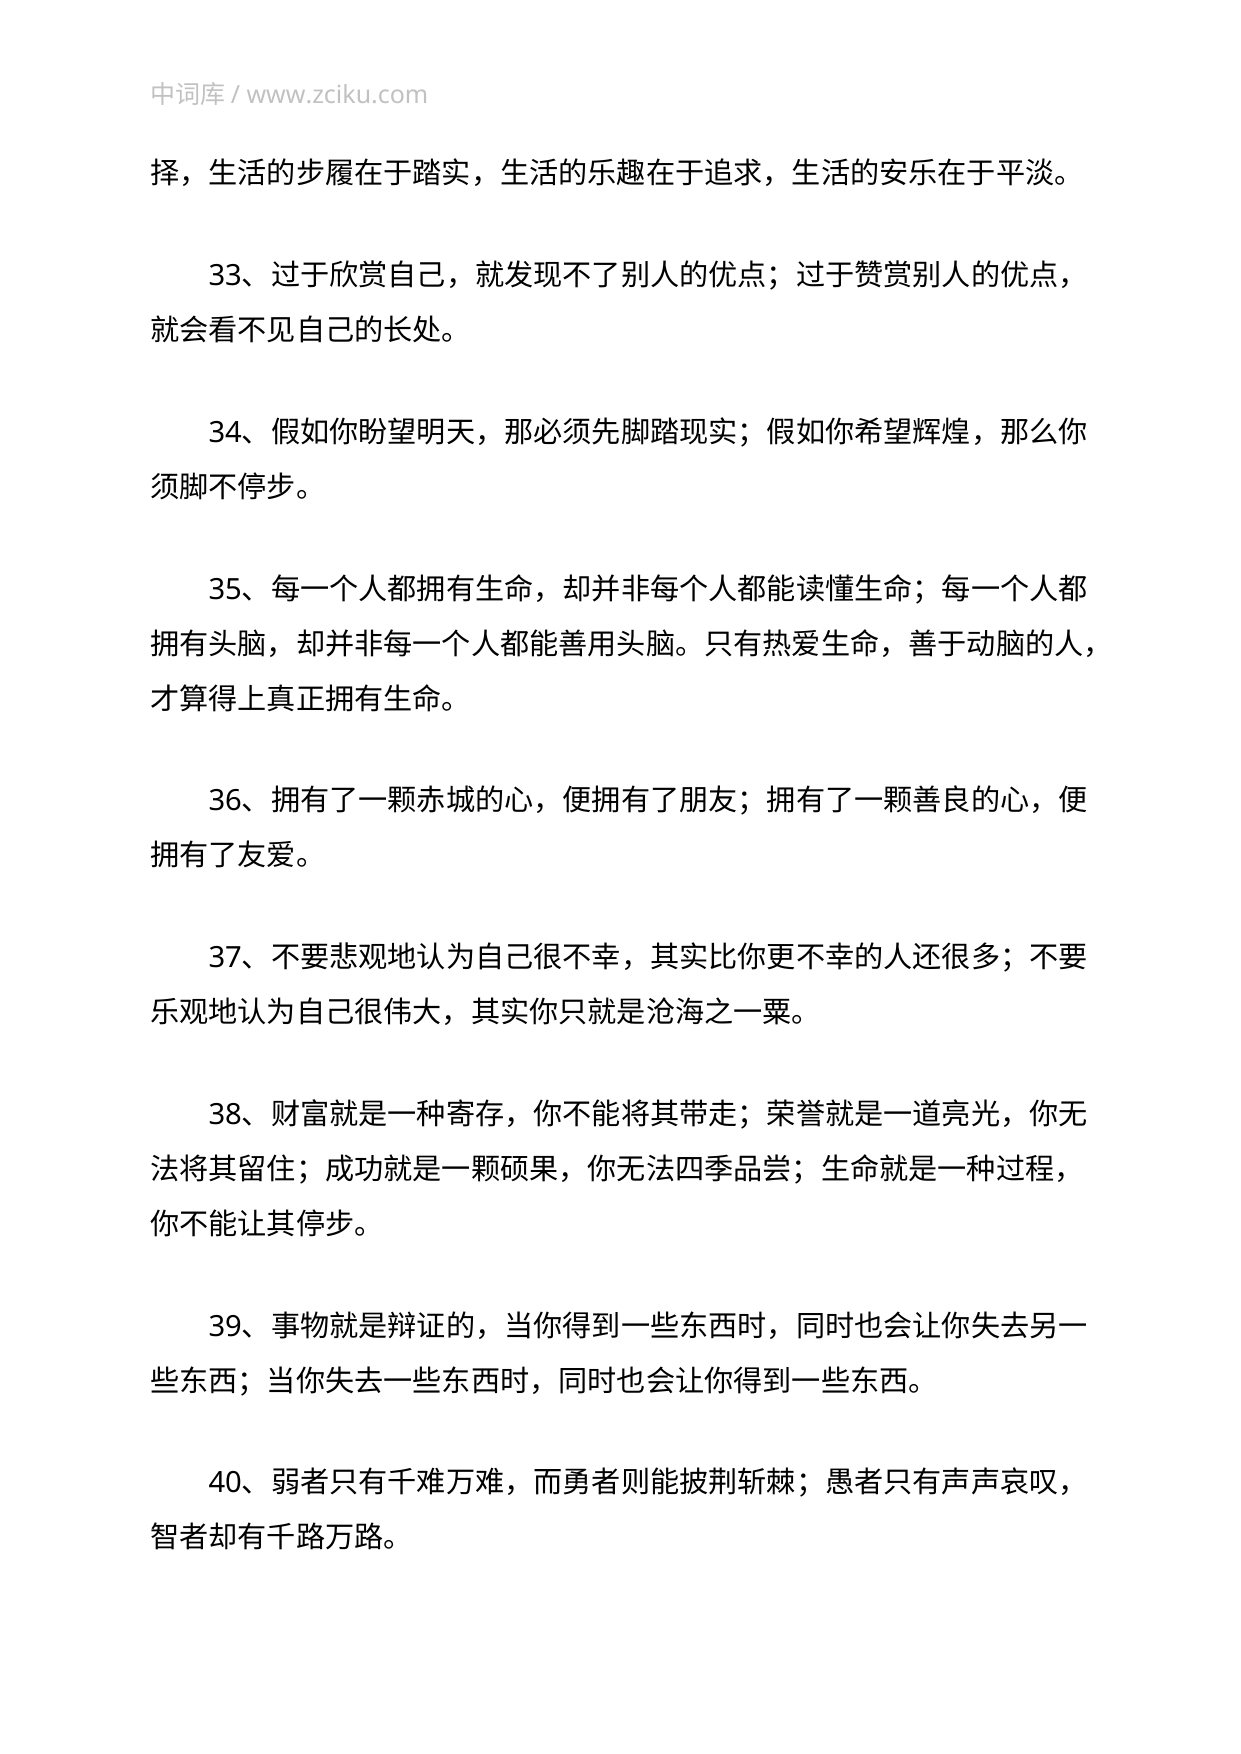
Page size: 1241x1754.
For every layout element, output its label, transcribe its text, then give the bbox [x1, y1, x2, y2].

text 40、弱者只有千难万难，而勇者则能披荆斩棘；愚者只有声声哀叹，智者却有千路万路。 [150, 1459, 1090, 1556]
text 38、财富就是一种寄存，你不能将其带走；荣誉就是一道亮光，你无法将其留住；成功就是一颗硕果，你无法四季品尝；生命就是一种过程，你不能让其停步。 [150, 1091, 1090, 1243]
text 35、每一个人都拥有生命，却并非每个人都能读懂生命；每一个人都拥有头脑，却并非每一个人都能善用头脑。只有热爱生命，善于动脑的人，才算得上真正拥有生命。 [150, 565, 1090, 717]
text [150, 150, 1090, 192]
text 33、过于欣赏自己，就发现不了别人的优点；过于赞赏别人的优点，就会看不见自己的长处。 [150, 252, 1090, 349]
text 39、事物就是辩证的，当你得到一些东西时，同时也会让你失去另一些东西；当你失去一些东西时，同时也会让你得到一些东西。 [150, 1302, 1090, 1399]
text 37、不要悲观地认为自己很不幸，其实比你更不幸的人还很多；不要乐观地认为自己很伟大，其实你只就是沧海之一粟。 [150, 934, 1090, 1031]
text 36、拥有了一颗赤城的心，便拥有了朋友；拥有了一颗善良的心，便拥有了友爱。 [150, 777, 1090, 874]
text 34、假如你盼望明天，那必须先脚踏现实；假如你希望辉煌，那么你须脚不停步。 [150, 408, 1090, 506]
